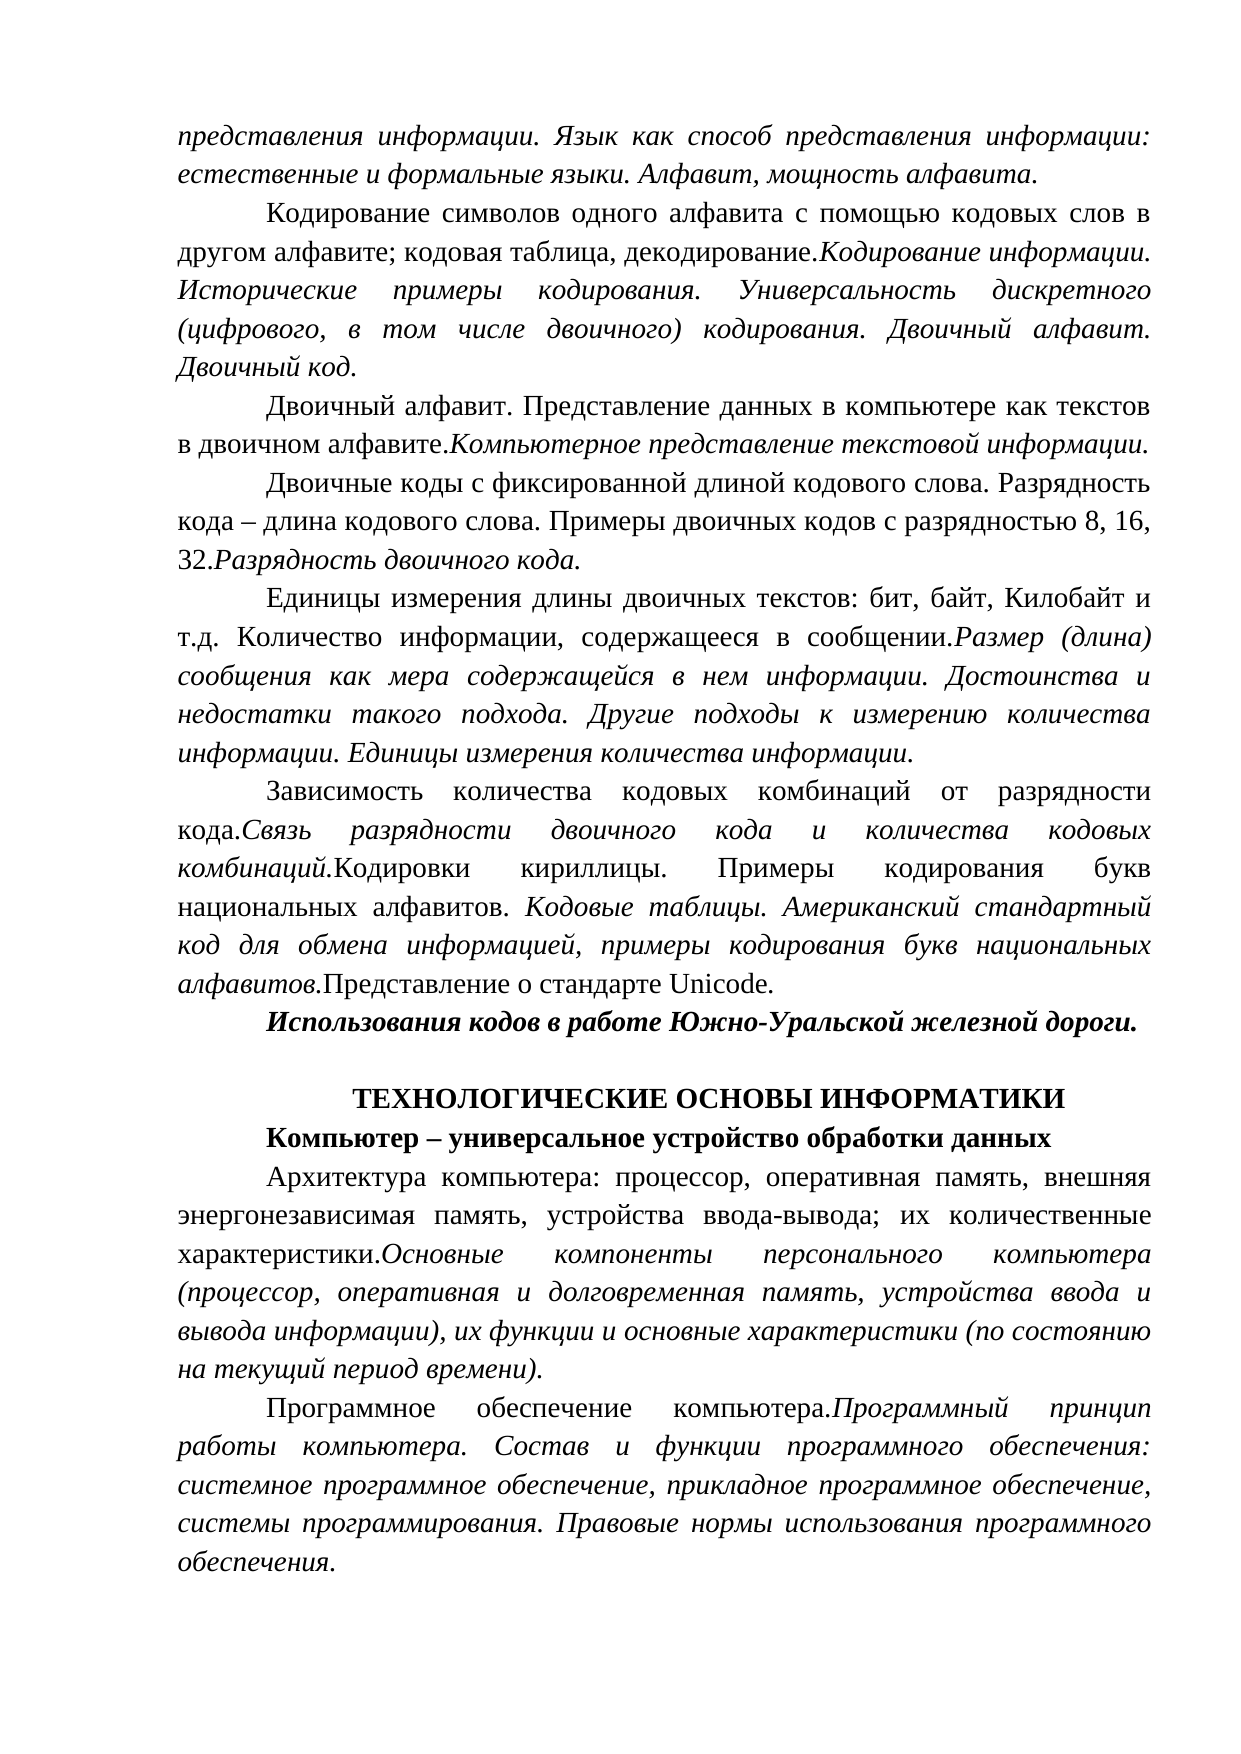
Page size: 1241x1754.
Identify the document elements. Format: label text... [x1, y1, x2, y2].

text Архитектура компьютера: процессор, оперативная память, внешняя энергонезависимая память, устройства ввода-вывода; их количественные характеристики.Основные компоненты персонального компьютера (процессор, оперативная и долговременная память, устройства ввода и вывода информации), их функции и основные характеристики (по состоянию на текущий период времени). [177, 1159, 1152, 1385]
text Использования кодов в работе Южно-Уральской железной дороги. [177, 1004, 1152, 1038]
text Компьютер – универсальное устройство обработки данных [177, 1120, 1152, 1154]
text ТЕХНОЛОГИЧЕСКИЕ ОСНОВЫ ИНФОРМАТИКИ [177, 1082, 1152, 1115]
text Зависимость количества кодовых комбинаций от разрядности кода.Связь разрядности двоичного кода и количества кодовых комбинаций.Кодировки кириллицы. Примеры кодирования букв национальных алфавитов. Кодовые таблицы. Американский стандартный код для обмена информацией, примеры кодирования букв национальных алфавитов.Представление о стандарте Unicode. [177, 773, 1152, 999]
text Двоичные коды с фиксированной длиной кодового слова. Разрядность кода – длина кодового слова. Примеры двоичных кодов с разрядностью 8, 16, 32.Разрядность двоичного кода. [177, 465, 1152, 576]
text Кодирование символов одного алфавита с помощью кодовых слов в другом алфавите; кодовая таблица, декодирование.Кодирование информации. Исторические примеры кодирования. Универсальность дискретного (цифрового, в том числе двоичного) кодирования. Двоичный алфавит. Двоичный код. [177, 195, 1152, 383]
text Единицы измерения длины двоичных текстов: бит, байт, Килобайт и т.д. Количество информации, содержащееся в сообщении.Размер (длина) сообщения как мера содержащейся в нем информации. Достоинства и недостатки такого подхода. Другие подходы к измерению количества информации. Единицы измерения количества информации. [177, 581, 1152, 768]
text Программное обеспечение компьютера.Программный принцип работы компьютера. Состав и функции программного обеспечения: системное программное обеспечение, прикладное программное обеспечение, системы программирования. Правовые нормы использования программного обеспечения. [177, 1390, 1152, 1578]
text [177, 118, 1152, 190]
text Двоичный алфавит. Представление данных в компьютере как текстов в двоичном алфавите.Компьютерное представление текстовой информации. [177, 388, 1152, 460]
